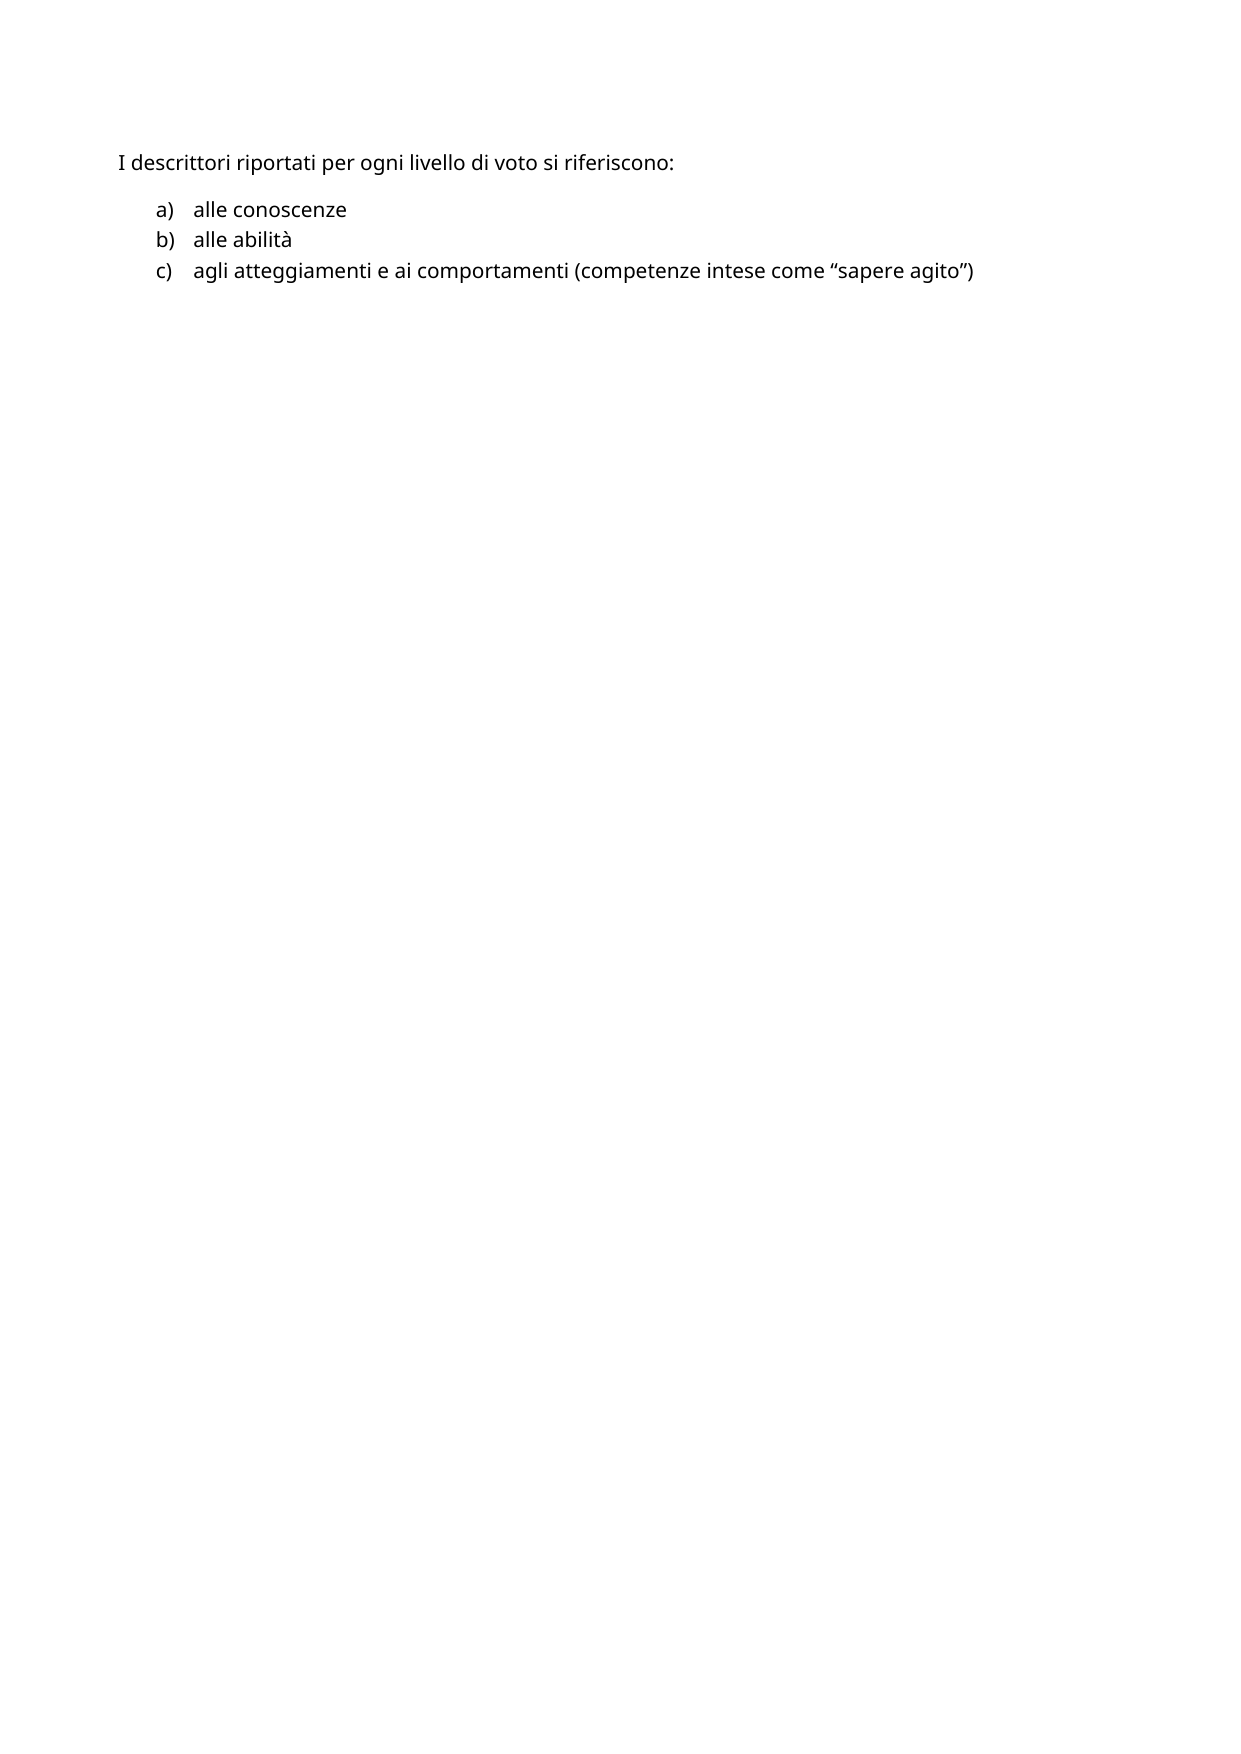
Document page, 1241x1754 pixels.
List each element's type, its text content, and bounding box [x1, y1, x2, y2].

list alle abilità [156, 226, 1122, 254]
list agli atteggiamenti e ai comportamenti (competenze intese come “sapere agito”) [156, 256, 1122, 284]
text I descrittori riportati per ogni livello di voto si riferiscono: [118, 148, 1122, 176]
list alle conoscenze [156, 195, 1122, 223]
